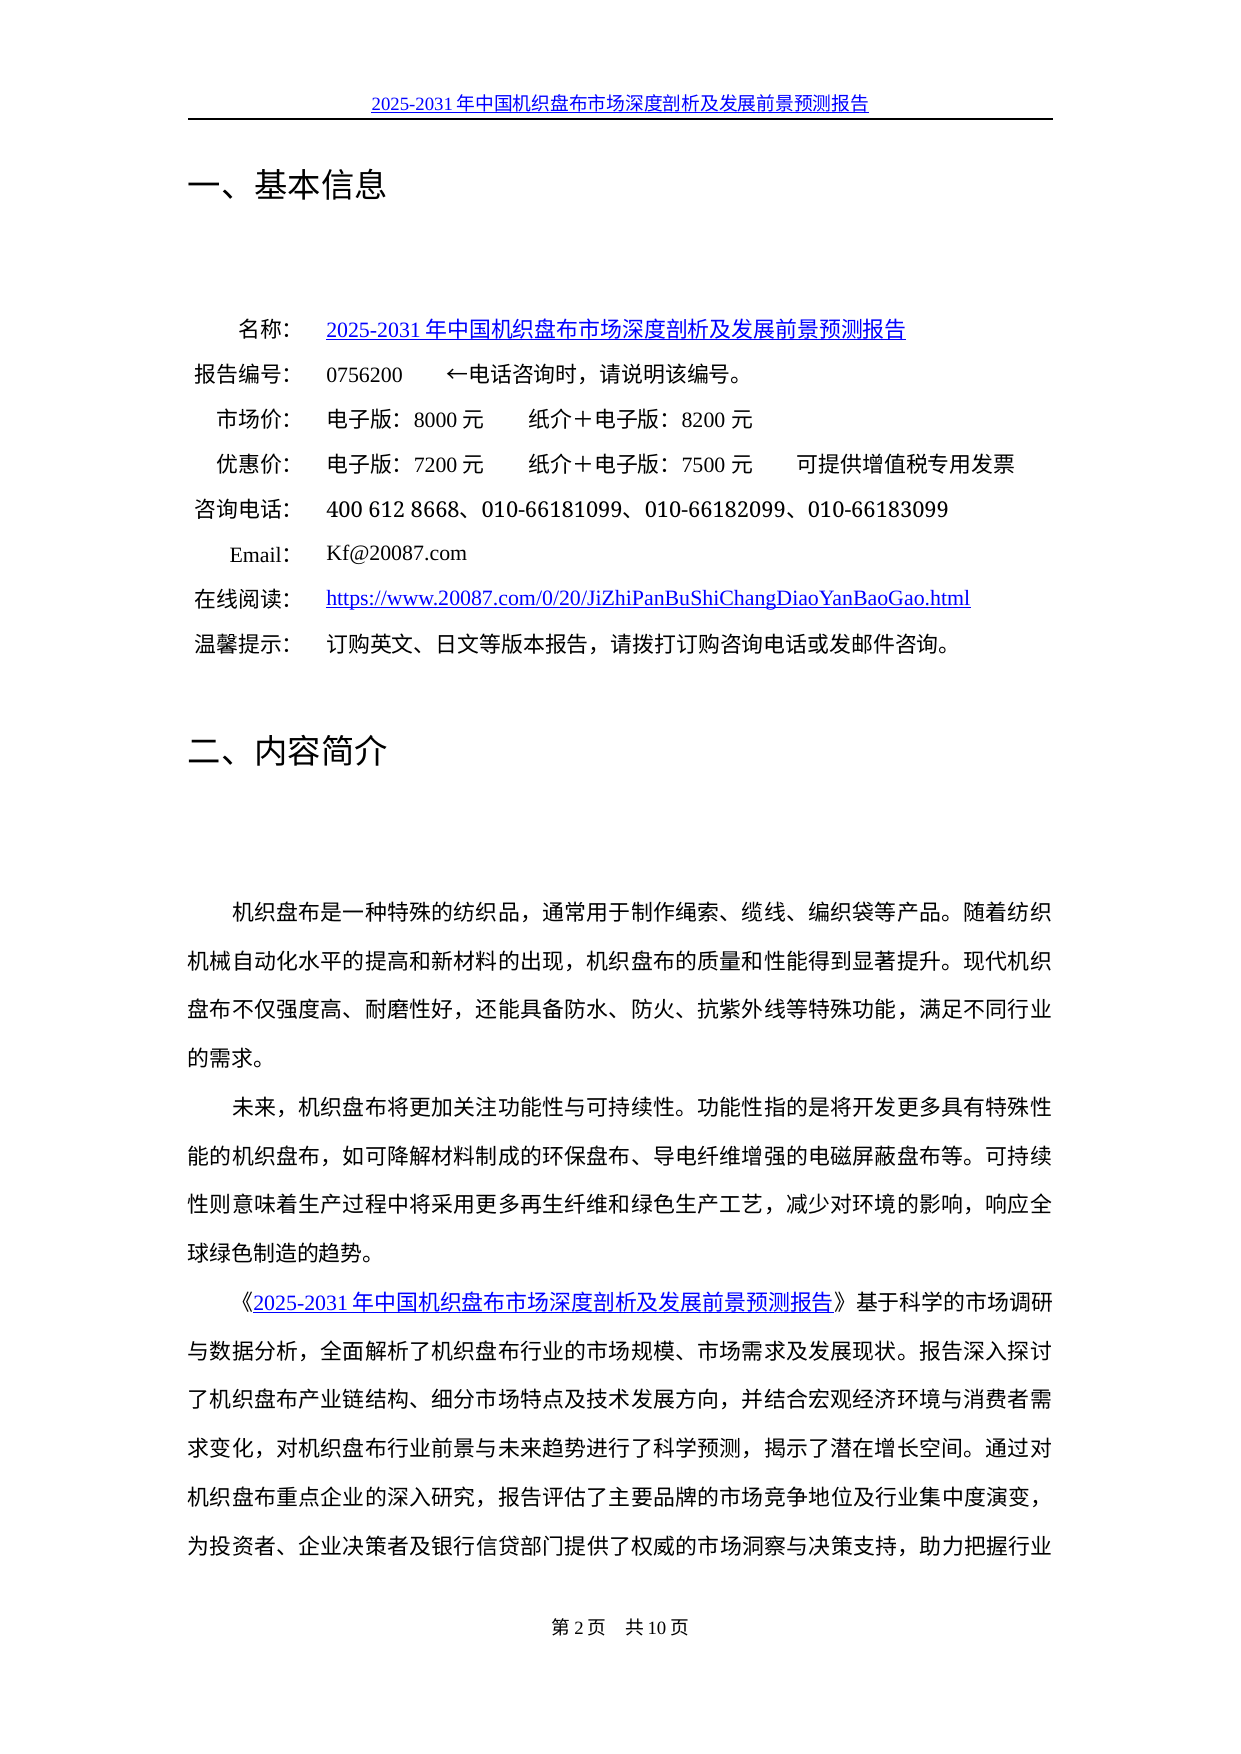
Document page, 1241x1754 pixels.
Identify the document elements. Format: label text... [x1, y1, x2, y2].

title 一、基本信息 [187, 150, 1053, 215]
table_cell 在线阅读： [167, 582, 315, 627]
table_header 2025-2031年中国机织盘布市场深度剖析及发展前景预测报告 [315, 312, 1073, 357]
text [187, 894, 1053, 1561]
table_cell 报告编号： [167, 357, 315, 402]
table_cell 咨询电话： [167, 492, 315, 537]
table_cell 订购英文、日文等版本报告，请拨打订购咨询电话或发邮件咨询。 [315, 627, 1073, 672]
table_cell Email： [167, 537, 315, 582]
table_cell 400 612 8668、010-66181099、010-66182099、010-66183099 [315, 492, 1073, 537]
table_cell 优惠价： [167, 447, 315, 492]
table_cell 0756200 ←电话咨询时，请说明该编号。 [315, 357, 1073, 402]
table_cell [315, 582, 1073, 627]
table_header 名称： [167, 312, 315, 357]
table_cell 市场价： [167, 402, 315, 447]
table_cell 温馨提示： [167, 627, 315, 672]
title 二、内容简介 [187, 717, 1053, 782]
table_cell 电子版：7200 元 纸介＋电子版：7500 元 可提供增值税专用发票 [315, 447, 1073, 492]
table_cell 电子版：8000 元 纸介＋电子版：8200 元 [315, 402, 1073, 447]
table_cell Kf@20087.com [315, 537, 1073, 582]
